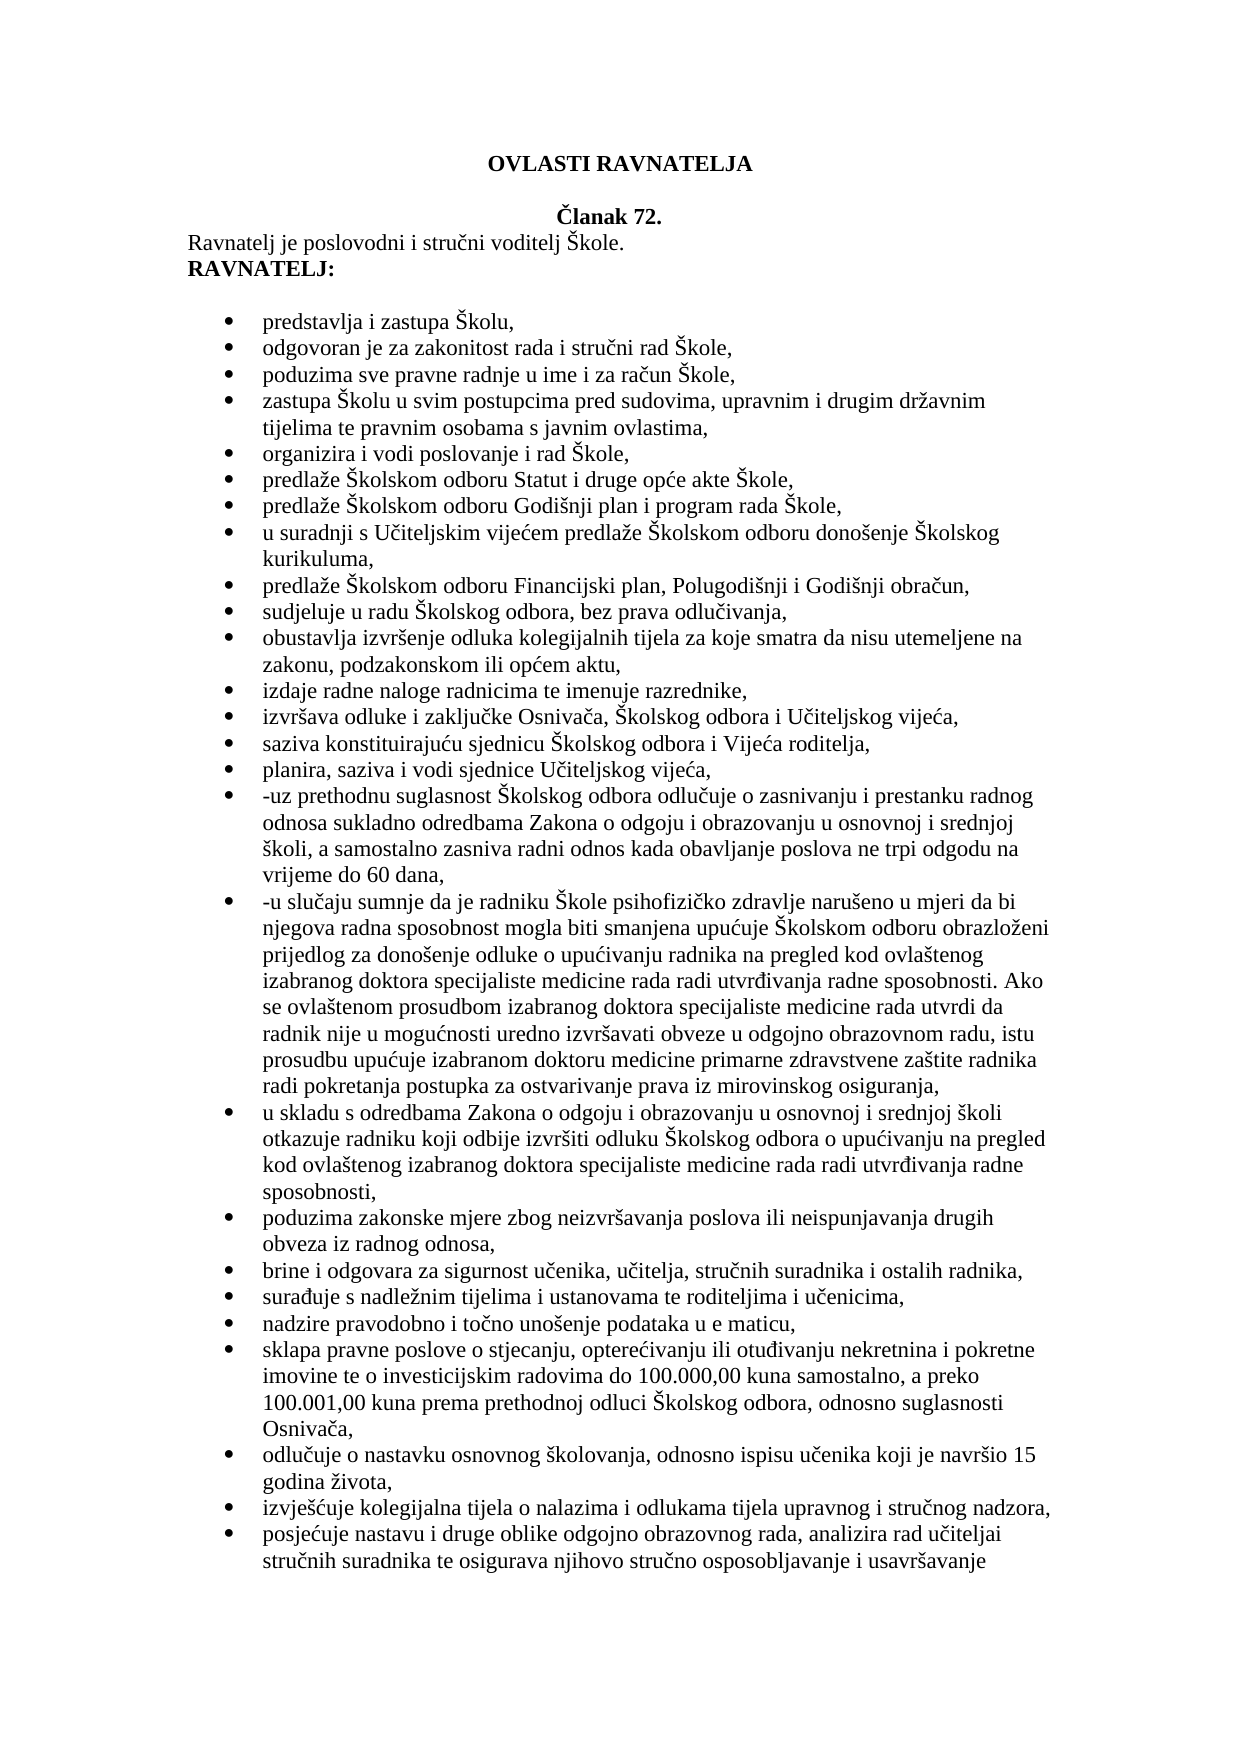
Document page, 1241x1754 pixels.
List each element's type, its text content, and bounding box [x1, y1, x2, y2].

list predlaže Školskom odboru Financijski plan, Polugodišnji i Godišnji obračun, [225, 572, 1053, 598]
list surađuje s nadležnim tijelima i ustanovama te roditeljima i učenicima, [225, 1283, 1053, 1309]
list u skladu s odredbama Zakona o odgoju i obrazovanju u osnovnoj i srednjoj školi otkazuje radniku koji odbije izvršiti odluku Školskog odbora o upućivanju na pregled kod ovlaštenog izabranog doktora specijaliste medicine rada radi utvrđivanja radne sposobnosti, [225, 1099, 1053, 1204]
list u suradnji s Učiteljskim vijećem predlaže Školskom odboru donošenje Školskog kurikuluma, [225, 519, 1053, 572]
list odgovoran je za zakonitost rada i stručni rad Škole, [225, 334, 1053, 361]
list organizira i vodi poslovanje i rad Škole, [225, 440, 1053, 466]
list predstavlja i zastupa Školu, [225, 308, 1053, 334]
list saziva konstituirajuću sjednicu Školskog odbora i Vijeća roditelja, [225, 730, 1053, 756]
list brine i odgovara za sigurnost učenika, učitelja, stručnih suradnika i ostalih radnika, [225, 1257, 1053, 1283]
text RAVNATELJ: [187, 255, 1053, 282]
text Ravnatelj je poslovodni i stručni voditelj Škole. [187, 229, 1053, 255]
text Članak 72. [187, 203, 1053, 229]
list zastupa Školu u svim postupcima pred sudovima, upravnim i drugim državnim tijelima te pravnim osobama s javnim ovlastima, [225, 387, 1053, 440]
list izdaje radne naloge radnicima te imenuje razrednike, [225, 677, 1053, 703]
list -u slučaju sumnje da je radniku Škole psihofizičko zdravlje narušeno u mjeri da bi njegova radna sposobnost mogla biti smanjena upućuje Školskom odboru obrazloženi prijedlog za donošenje odluke o upućivanju radnika na pregled kod ovlaštenog izabranog doktora specijaliste medicine rada radi utvrđivanja radne sposobnosti. Ako se ovlaštenom prosudbom izabranog doktora specijaliste medicine rada utvrdi da radnik nije u mogućnosti uredno izvršavati obveze u odgojno obrazovnom radu, istu prosudbu upućuje izabranom doktoru medicine primarne zdravstvene zaštite radnika radi pokretanja postupka za ostvarivanje prava iz mirovinskog osiguranja, [225, 888, 1053, 1099]
list izvješćuje kolegijalna tijela o nalazima i odlukama tijela upravnog i stručnog nadzora, [225, 1494, 1053, 1520]
list nadzire pravodobno i točno unošenje podataka u e maticu, [225, 1309, 1053, 1336]
list odlučuje o nastavku osnovnog školovanja, odnosno ispisu učenika koji je navršio 15 godina života, [225, 1441, 1053, 1494]
list poduzima zakonske mjere zbog neizvršavanja poslova ili neispunjavanja drugih obveza iz radnog odnosa, [225, 1204, 1053, 1257]
list sudjeluje u radu Školskog odbora, bez prava odlučivanja, [225, 598, 1053, 624]
list poduzima sve pravne radnje u ime i za račun Škole, [225, 361, 1053, 387]
list predlaže Školskom odboru Godišnji plan i program rada Škole, [225, 493, 1053, 519]
list -uz prethodnu suglasnost Školskog odbora odlučuje o zasnivanju i prestanku radnog odnosa sukladno odredbama Zakona o odgoju i obrazovanju u osnovnoj i srednjoj školi, a samostalno zasniva radni odnos kada obavljanje poslova ne trpi odgodu na vrijeme do 60 dana, [225, 782, 1053, 888]
list sklapa pravne poslove o stjecanju, opterećivanju ili otuđivanju nekretnina i pokretne imovine te o investicijskim radovima do 100.000,00 kuna samostalno, a preko 100.001,00 kuna prema prethodnoj odluci Školskog odbora, odnosno suglasnosti Osnivača, [225, 1336, 1053, 1441]
list izvršava odluke i zaključke Osnivača, Školskog odbora i Učiteljskog vijeća, [225, 703, 1053, 730]
list planira, saziva i vodi sjednice Učiteljskog vijeća, [225, 756, 1053, 782]
list obustavlja izvršenje odluka kolegijalnih tijela za koje smatra da nisu utemeljene na zakonu, podzakonskom ili općem aktu, [225, 624, 1053, 677]
text OVLASTI RAVNATELJA [187, 150, 1053, 176]
list posjećuje nastavu i druge oblike odgojno obrazovnog rada, analizira rad učiteljai stručnih suradnika te osigurava njihovo stručno osposobljavanje i usavršavanje [225, 1520, 1053, 1573]
list predlaže Školskom odboru Statut i druge opće akte Škole, [225, 466, 1053, 493]
